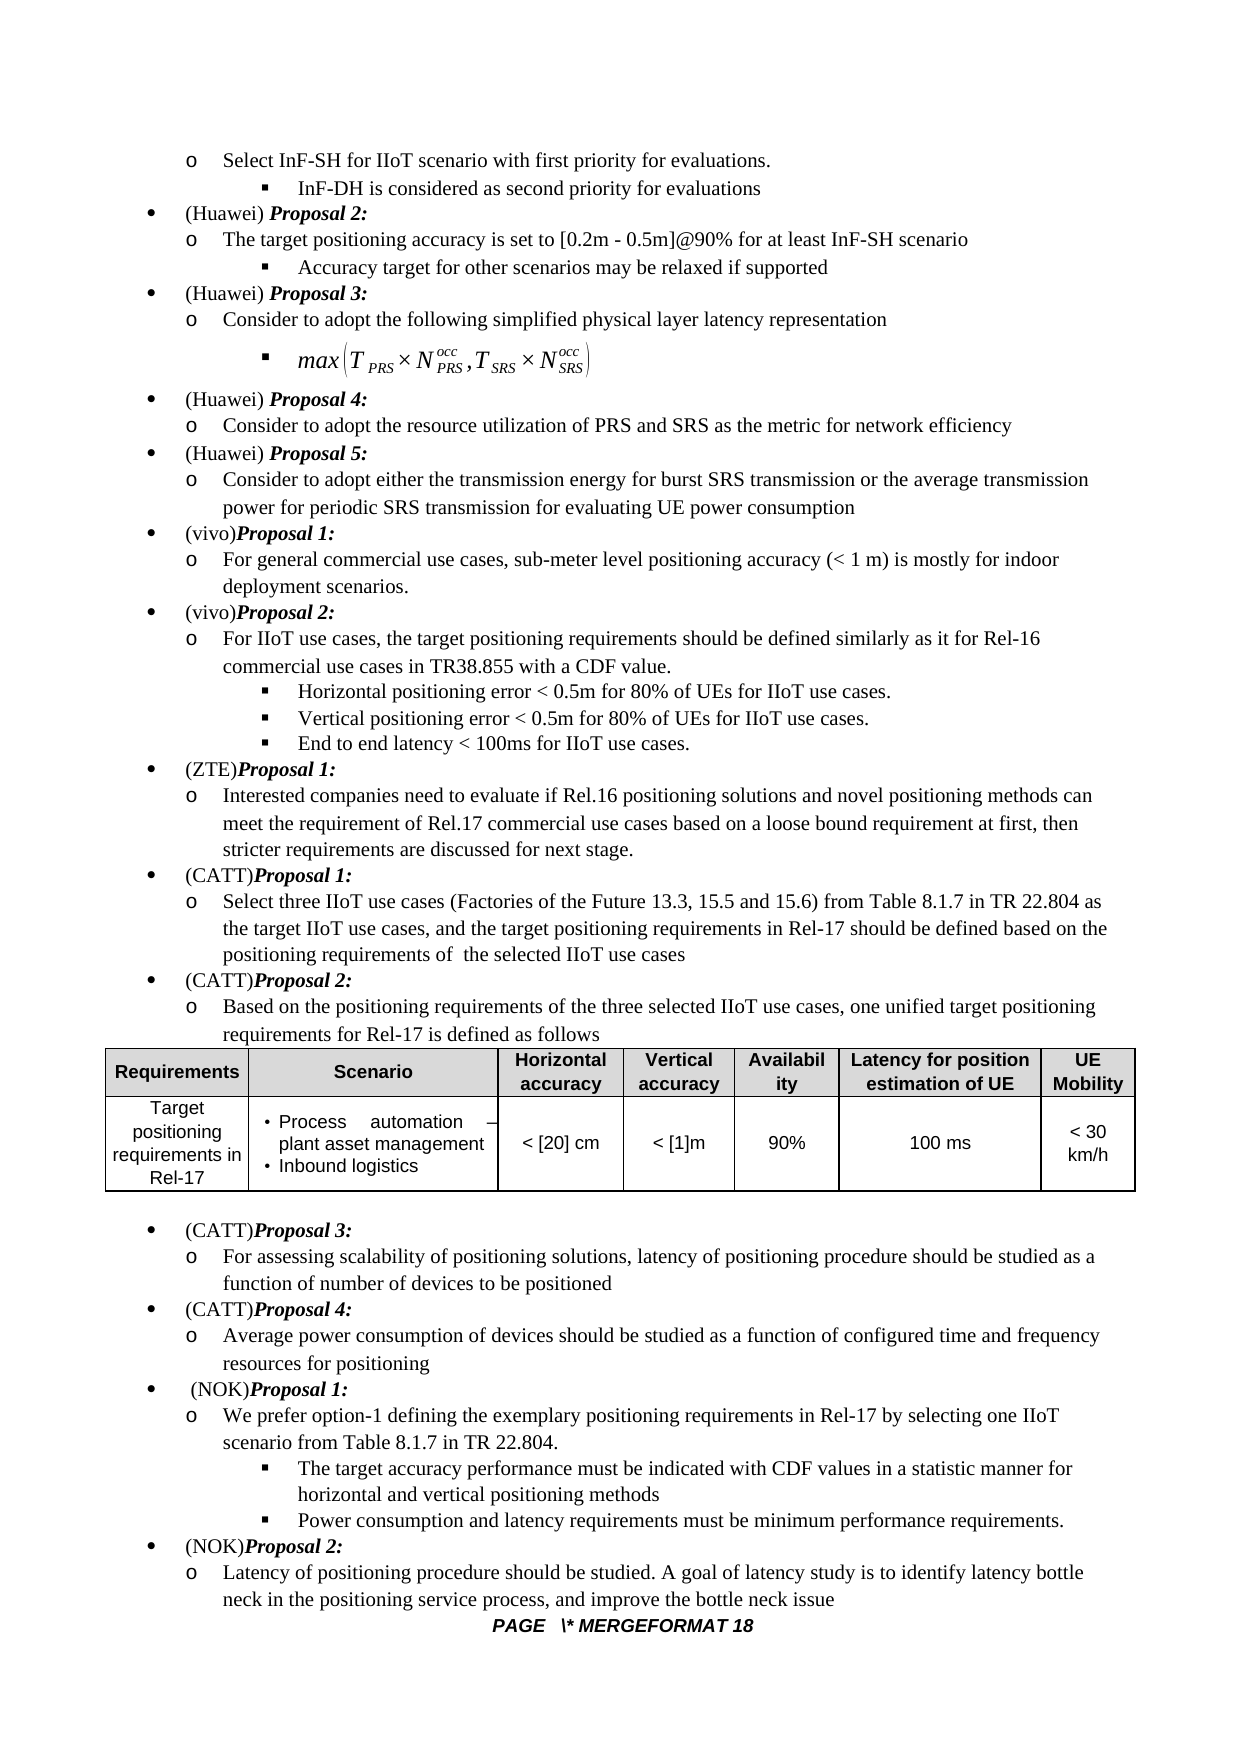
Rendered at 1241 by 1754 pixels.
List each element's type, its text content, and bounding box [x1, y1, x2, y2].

list Vertical positioning error < 0.5m for 80% of UEs for IIoT use cases. [260, 705, 1122, 729]
table_cell < [1]m [624, 1097, 734, 1190]
table_cell 90% [735, 1097, 838, 1190]
list Select InF-SH for IIoT scenario with first priority for evaluations. [185, 148, 1122, 173]
list (CATT)Proposal 4: [148, 1297, 1122, 1321]
list Based on the positioning requirements of the three selected IIoT use cases, one unified target positioning requirements for Rel-17 is defined as follows [185, 994, 1122, 1046]
list (vivo)Proposal 1: [148, 521, 1122, 544]
list Power consumption and latency requirements must be minimum performance requirements. [260, 1508, 1122, 1532]
list Accuracy target for other scenarios may be relaxed if supported [260, 255, 1122, 279]
list Latency of positioning procedure should be studied. A goal of latency study is to identify latency bottle neck in the positioning service process, and improve the bottle neck issue [185, 1560, 1122, 1611]
list (ZTE)Proposal 1: [148, 757, 1122, 781]
list The target positioning accuracy is set to [0.2m - 0.5m]@90% for at least InF-SH scenario [185, 227, 1122, 253]
table_header Availability [735, 1049, 838, 1096]
table_header UE Mobility [1042, 1049, 1134, 1096]
table_cell < 30 km/h [1042, 1097, 1134, 1190]
list (CATT)Proposal 2: [148, 968, 1122, 992]
list Average power consumption of devices should be studied as a function of configured time and frequency resources for positioning [185, 1323, 1122, 1375]
table_header Vertical accuracy [624, 1049, 734, 1096]
list Interested companies need to evaluate if Rel.16 positioning solutions and novel positioning methods can meet the requirement of Rel.17 commercial use cases based on a loose bound requirement at first, then stricter requirements are discussed for next stage. [185, 783, 1122, 861]
list Consider to adopt either the transmission energy for burst SRS transmission or the average transmission power for periodic SRS transmission for evaluating UE power consumption [185, 467, 1122, 519]
list InF-DH is considered as second priority for evaluations [260, 175, 1122, 199]
table_header Latency for position estimation of UE [840, 1049, 1040, 1096]
table_header Scenario [249, 1049, 497, 1096]
list Select three IIoT use cases (Factories of the Future 13.3, 15.5 and 15.6) from Table 8.1.7 in TR 22.804 as the target IIoT use cases, and the target positioning requirements in Rel-17 should be defined based on the positioning requirements of the selected IIoT use cases [185, 889, 1122, 966]
list (Huawei) Proposal 2: [148, 201, 1122, 225]
list (Huawei) Proposal 5: [148, 441, 1122, 465]
list (Huawei) Proposal 4: [148, 387, 1122, 411]
table_cell < [20] cm [499, 1097, 623, 1190]
list (CATT)Proposal 3: [148, 1218, 1122, 1242]
list Consider to adopt the following simplified physical layer latency representation [185, 307, 1122, 333]
list (NOK)Proposal 2: [148, 1534, 1122, 1558]
table_cell 100 ms [840, 1097, 1040, 1190]
list For general commercial use cases, sub-meter level positioning accuracy (< 1 m) is mostly for indoor deployment scenarios. [185, 546, 1122, 598]
list End to end latency < 100ms for IIoT use cases. [260, 731, 1122, 755]
table_header Horizontal accuracy [499, 1049, 623, 1096]
list The target accuracy performance must be indicated with CDF values in a statistic manner for horizontal and vertical positioning methods [260, 1456, 1122, 1506]
list Consider to adopt the resource utilization of PRS and SRS as the metric for network efficiency [185, 413, 1122, 439]
list (CATT)Proposal 1: [148, 863, 1122, 887]
list Horizontal positioning error < 0.5m for 80% of UEs for IIoT use cases. [260, 679, 1122, 703]
list (NOK)Proposal 1: [148, 1377, 1122, 1401]
list (Huawei) Proposal 3: [148, 281, 1122, 305]
list For assessing scalability of positioning solutions, latency of positioning procedure should be studied as a function of number of devices to be positioned [185, 1243, 1122, 1295]
table_cell Target positioning requirements in Rel-17 [106, 1097, 248, 1190]
table_cell Process automation – plant asset management Inbound logistics [249, 1097, 497, 1190]
list We prefer option-1 defining the exemplary positioning requirements in Rel-17 by selecting one IIoT scenario from Table 8.1.7 in TR 22.804. [185, 1402, 1122, 1454]
table_header Requirements [106, 1049, 248, 1096]
list (vivo)Proposal 2: [148, 600, 1122, 624]
list For IIoT use cases, the target positioning requirements should be defined similarly as it for Rel-16 commercial use cases in TR38.855 with a CDF value. [185, 626, 1122, 678]
